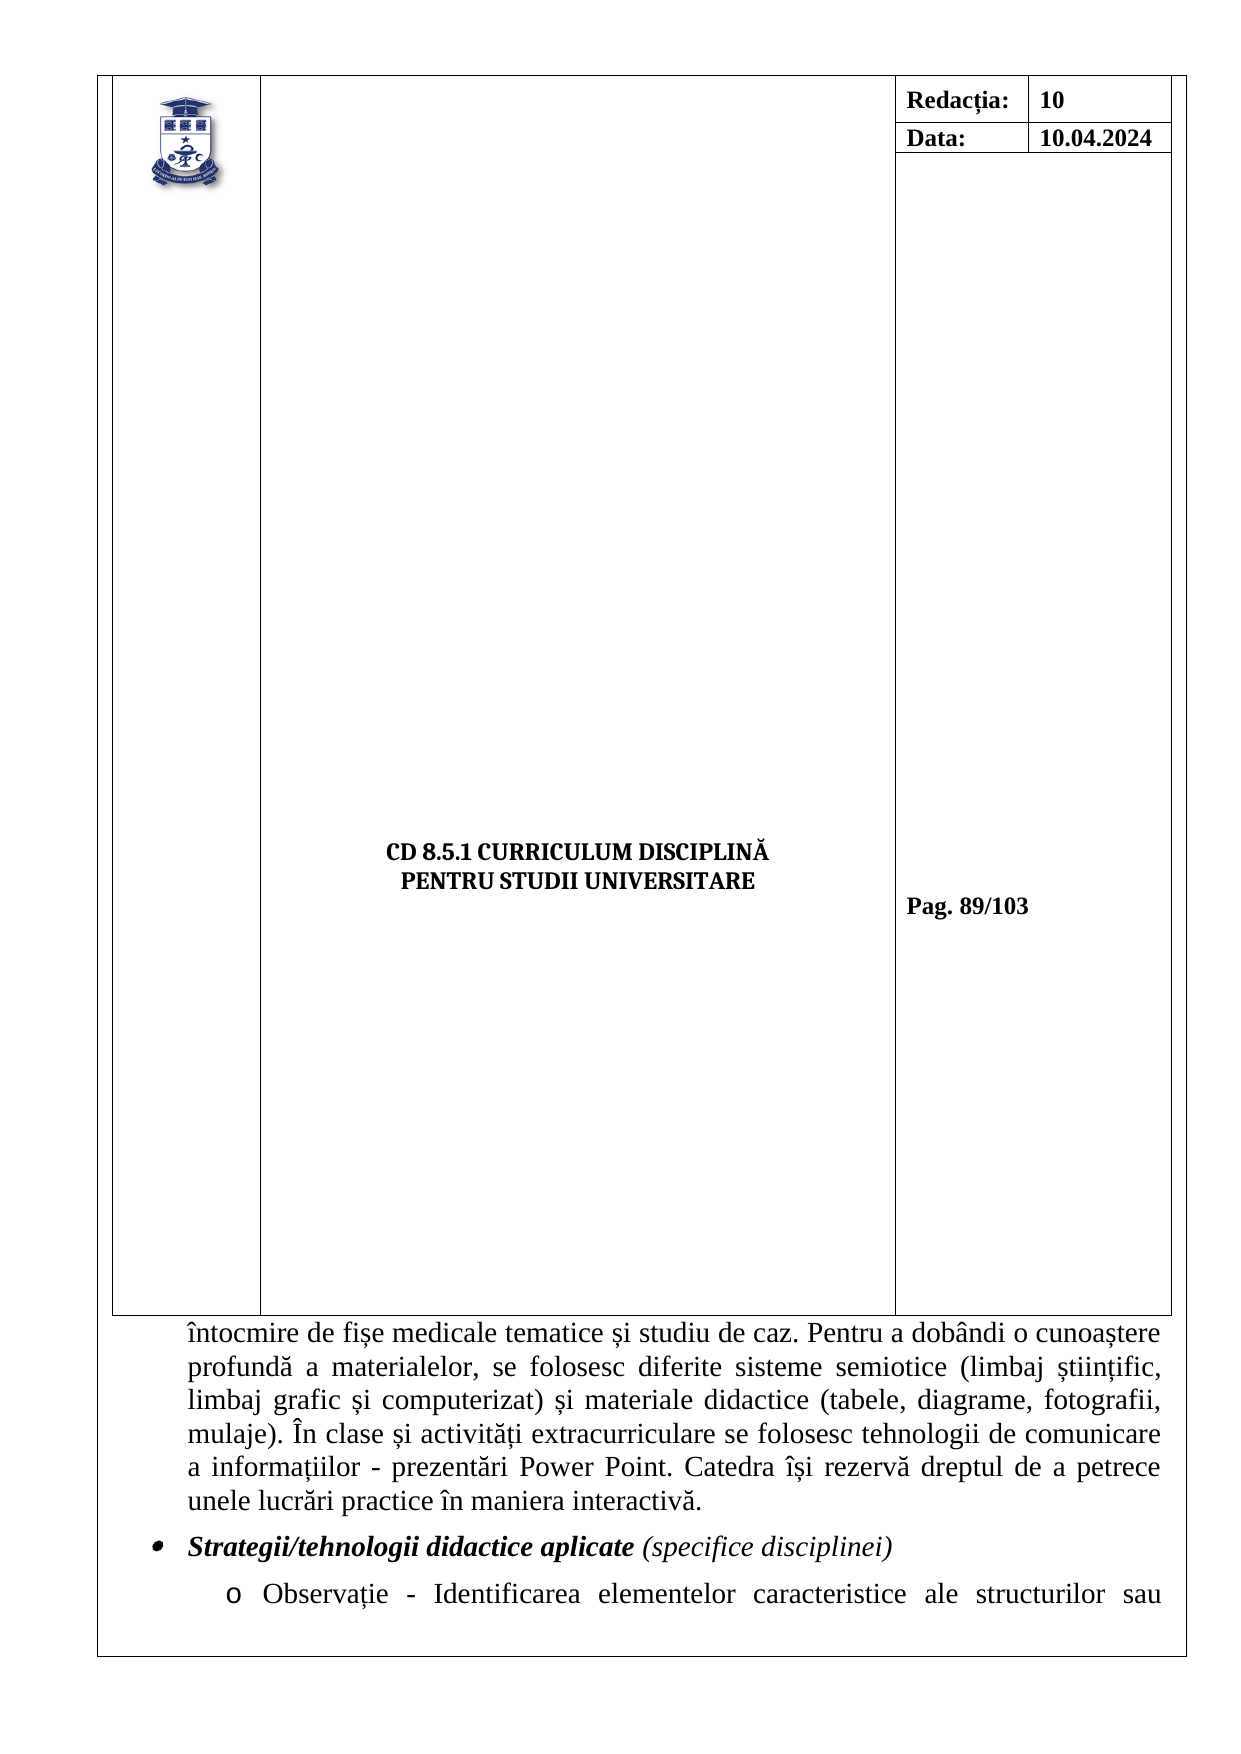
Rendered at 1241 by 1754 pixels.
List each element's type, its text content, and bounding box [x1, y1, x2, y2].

list Observație - Identificarea elementelor caracteristice ale structurilor sau fenomenelor dermatovenerologice, descrierea acestor elemente sau fenomene. [225, 1577, 1162, 1613]
list Formele practice de lucru pot fi individuale, frontale, de grup. Fixarea și adâncirea cunoștințelor predate la curs se efectuează la seminare și lecțiile practice unde studenții studiază disciplina în secțiile Clinicii Universitare de Dermatovenerologie prin inspecție clinică a pacienților spitalizați și din ambulatoriu, prin expunere, dezbatere interactiva, rezolvarea testelor aferente, întocmire de fișe medicale tematice și studiu de caz. Pentru a dobândi o cunoaștere profundă a materialelor, se folosesc diferite sisteme semiotice (limbaj științific, limbaj grafic și computerizat) și materiale didactice (tabele, diagrame, fotografii, mulaje). În clase și activități extracurriculare se folosesc tehnologii de comunicare a informațiilor - prezentări Power Point. Catedra își rezervă dreptul de a petrece unele lucrări practice în maniera interactivă. [187, 1316, 1162, 1516]
list Strategii/tehnologii didactice aplicate (specifice disciplinei) [150, 1529, 1162, 1562]
picture [144, 91, 232, 197]
